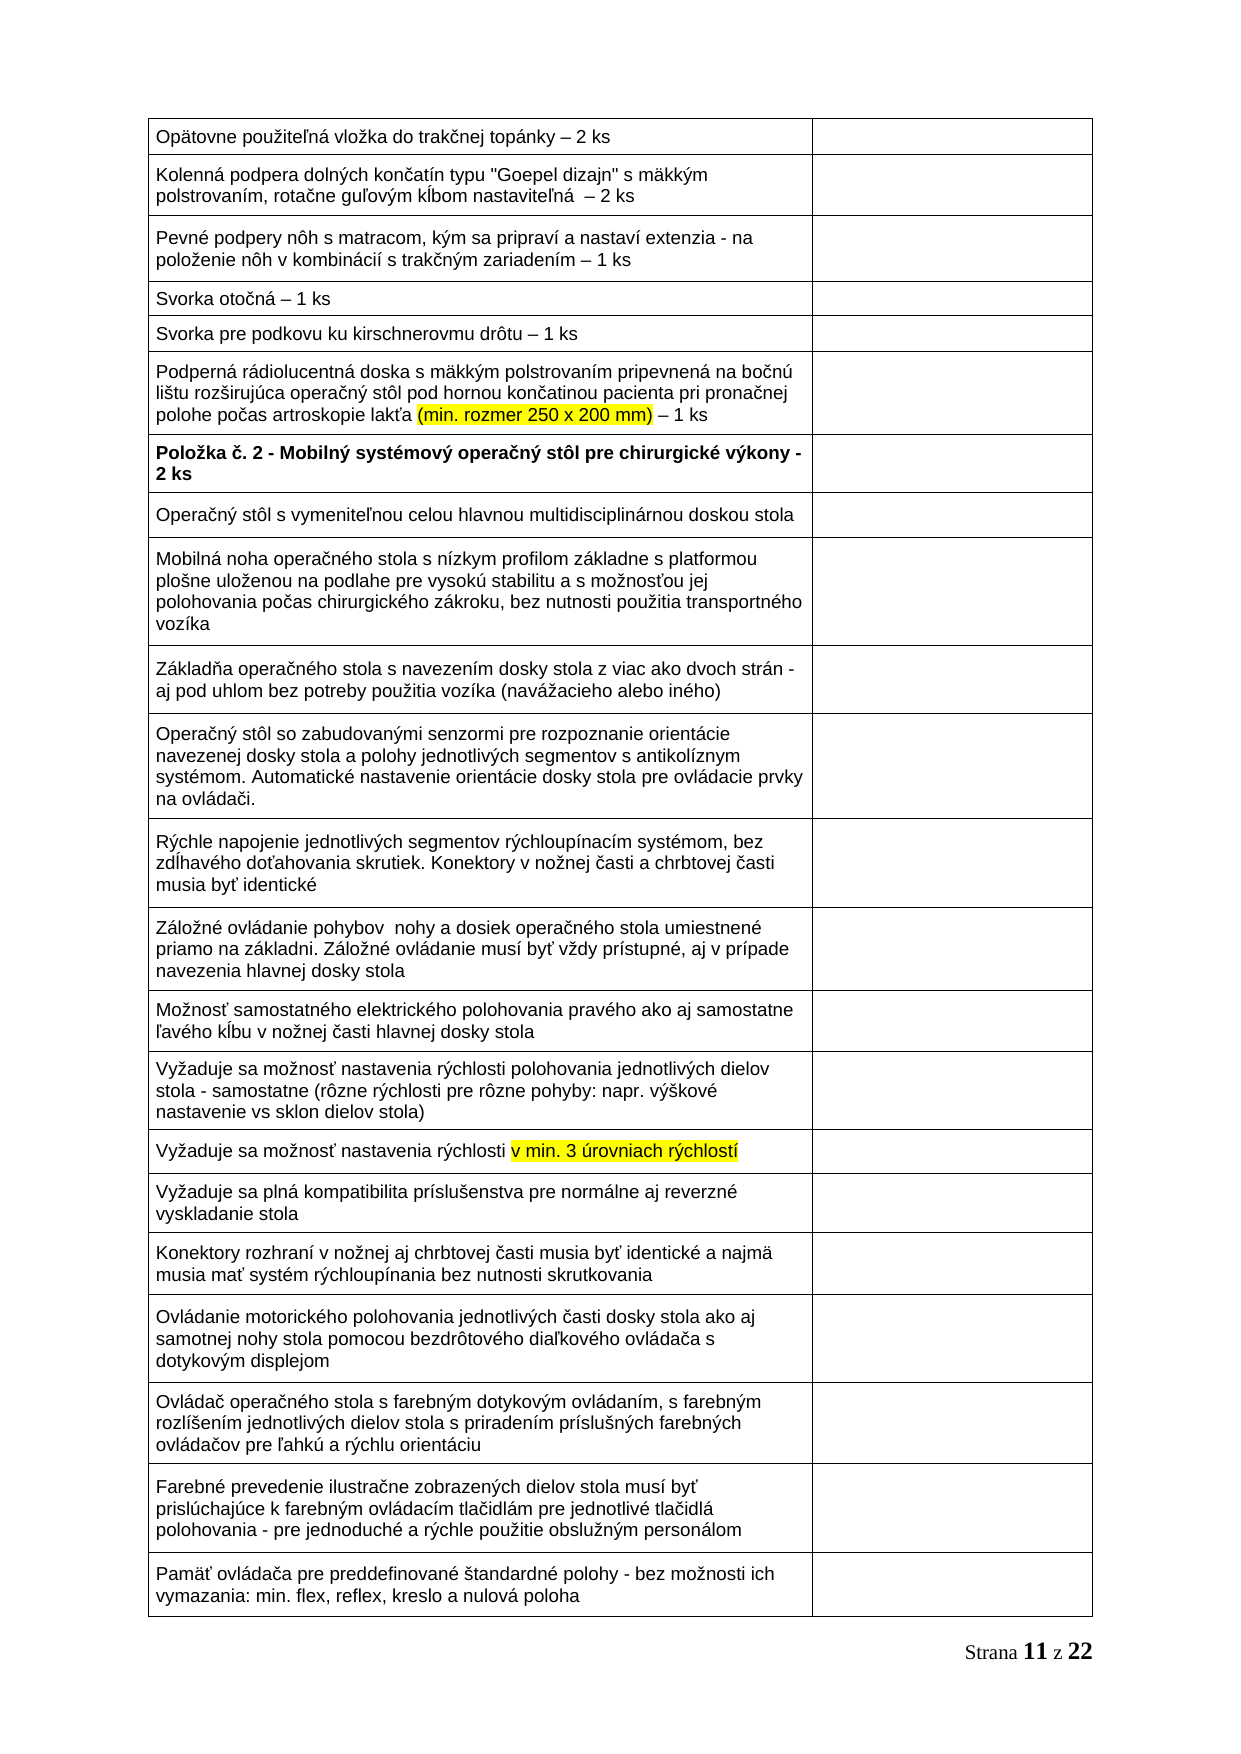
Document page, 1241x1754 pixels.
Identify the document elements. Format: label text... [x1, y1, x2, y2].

table_cell [813, 282, 1092, 315]
table_cell [813, 538, 1092, 645]
table_cell [813, 119, 1092, 154]
table_cell Vyžaduje sa možnosť nastavenia rýchlosti polohovania jednotlivých dielov stola - samostatne (rôzne rýchlosti pre rôzne pohyby: napr. výškové nastavenie vs sklon dielov stola) [149, 1052, 812, 1129]
table_cell Ovládač operačného stola s farebným dotykovým ovládaním, s farebným rozlíšením jednotlivých dielov stola s priradením príslušných farebných ovládačov pre ľahkú a rýchlu orientáciu [149, 1383, 812, 1463]
table_cell [813, 352, 1092, 434]
table_cell [813, 1174, 1092, 1232]
table_cell [813, 1295, 1092, 1382]
table_cell [813, 819, 1092, 907]
table_cell [813, 991, 1092, 1051]
table_cell Svorka pre podkovu ku kirschnerovmu drôtu – 1 ks [149, 316, 812, 351]
table_cell [813, 908, 1092, 990]
table_cell [813, 493, 1092, 537]
table_cell [813, 1052, 1092, 1129]
table_cell [813, 216, 1092, 281]
table_cell Farebné prevedenie ilustračne zobrazených dielov stola musí byť prislúchajúce k farebným ovládacím tlačidlám pre jednotlivé tlačidlá polohovania - pre jednoduché a rýchle použitie obslužným personálom [149, 1464, 812, 1552]
table_cell Vyžaduje sa plná kompatibilita príslušenstva pre normálne aj reverzné vyskladanie stola [149, 1174, 812, 1232]
table_cell [813, 1464, 1092, 1552]
table_cell Vyžaduje sa možnosť nastavenia rýchlosti v min. 3 úrovniach rýchlostí [149, 1130, 812, 1172]
table_cell Operačný stôl so zabudovanými senzormi pre rozpoznanie orientácie navezenej dosky stola a polohy jednotlivých segmentov s antikolíznym systémom. Automatické nastavenie orientácie dosky stola pre ovládacie prvky na ovládači. [149, 714, 812, 818]
table_cell Rýchle napojenie jednotlivých segmentov rýchloupínacím systémom, bez zdĺhavého doťahovania skrutiek. Konektory v nožnej časti a chrbtovej časti musia byť identické [149, 819, 812, 907]
table_cell Operačný stôl s vymeniteľnou celou hlavnou multidisciplinárnou doskou stola [149, 493, 812, 537]
table_cell [813, 1233, 1092, 1294]
table_cell [813, 435, 1092, 492]
table_cell Konektory rozhraní v nožnej aj chrbtovej časti musia byť identické a najmä musia mať systém rýchloupínania bez nutnosti skrutkovania [149, 1233, 812, 1294]
table_cell [813, 316, 1092, 351]
table_cell Možnosť samostatného elektrického polohovania pravého ako aj samostatne ľavého kĺbu v nožnej časti hlavnej dosky stola [149, 991, 812, 1051]
table_cell [813, 1553, 1092, 1616]
table_cell [813, 714, 1092, 818]
table_cell Základňa operačného stola s navezením dosky stola z viac ako dvoch strán - aj pod uhlom bez potreby použitia vozíka (navážacieho alebo iného) [149, 646, 812, 713]
table_cell [813, 646, 1092, 713]
table_cell Pevné podpery nôh s matracom, kým sa pripraví a nastaví extenzia - na položenie nôh v kombinácií s trakčným zariadením – 1 ks [149, 216, 812, 281]
table_cell Opätovne použiteľná vložka do trakčnej topánky – 2 ks [149, 119, 812, 154]
table_cell Pamäť ovládača pre preddefinované štandardné polohy - bez možnosti ich vymazania: min. flex, reflex, kreslo a nulová poloha [149, 1553, 812, 1616]
table_cell [813, 1383, 1092, 1463]
table_cell [813, 155, 1092, 215]
table_cell Svorka otočná – 1 ks [149, 282, 812, 315]
table_cell Záložné ovládanie pohybov nohy a dosiek operačného stola umiestnené priamo na základni. Záložné ovládanie musí byť vždy prístupné, aj v prípade navezenia hlavnej dosky stola [149, 908, 812, 990]
table_cell Ovládanie motorického polohovania jednotlivých časti dosky stola ako aj samotnej nohy stola pomocou bezdrôtového diaľkového ovládača s dotykovým displejom [149, 1295, 812, 1382]
table_cell Položka č. 2 - Mobilný systémový operačný stôl pre chirurgické výkony - 2 ks [149, 435, 812, 492]
table_cell Podperná rádiolucentná doska s mäkkým polstrovaním pripevnená na bočnú lištu rozširujúca operačný stôl pod hornou končatinou pacienta pri pronačnej polohe počas artroskopie lakťa (min. rozmer 250 x 200 mm) – 1 ks [149, 352, 812, 434]
table_cell [813, 1130, 1092, 1172]
table_cell Mobilná noha operačného stola s nízkym profilom základne s platformou plošne uloženou na podlahe pre vysokú stabilitu a s možnosťou jej polohovania počas chirurgického zákroku, bez nutnosti použitia transportného vozíka [149, 538, 812, 645]
table_cell Kolenná podpera dolných končatín typu "Goepel dizajn" s mäkkým polstrovaním, rotačne guľovým kĺbom nastaviteľná – 2 ks [149, 155, 812, 215]
